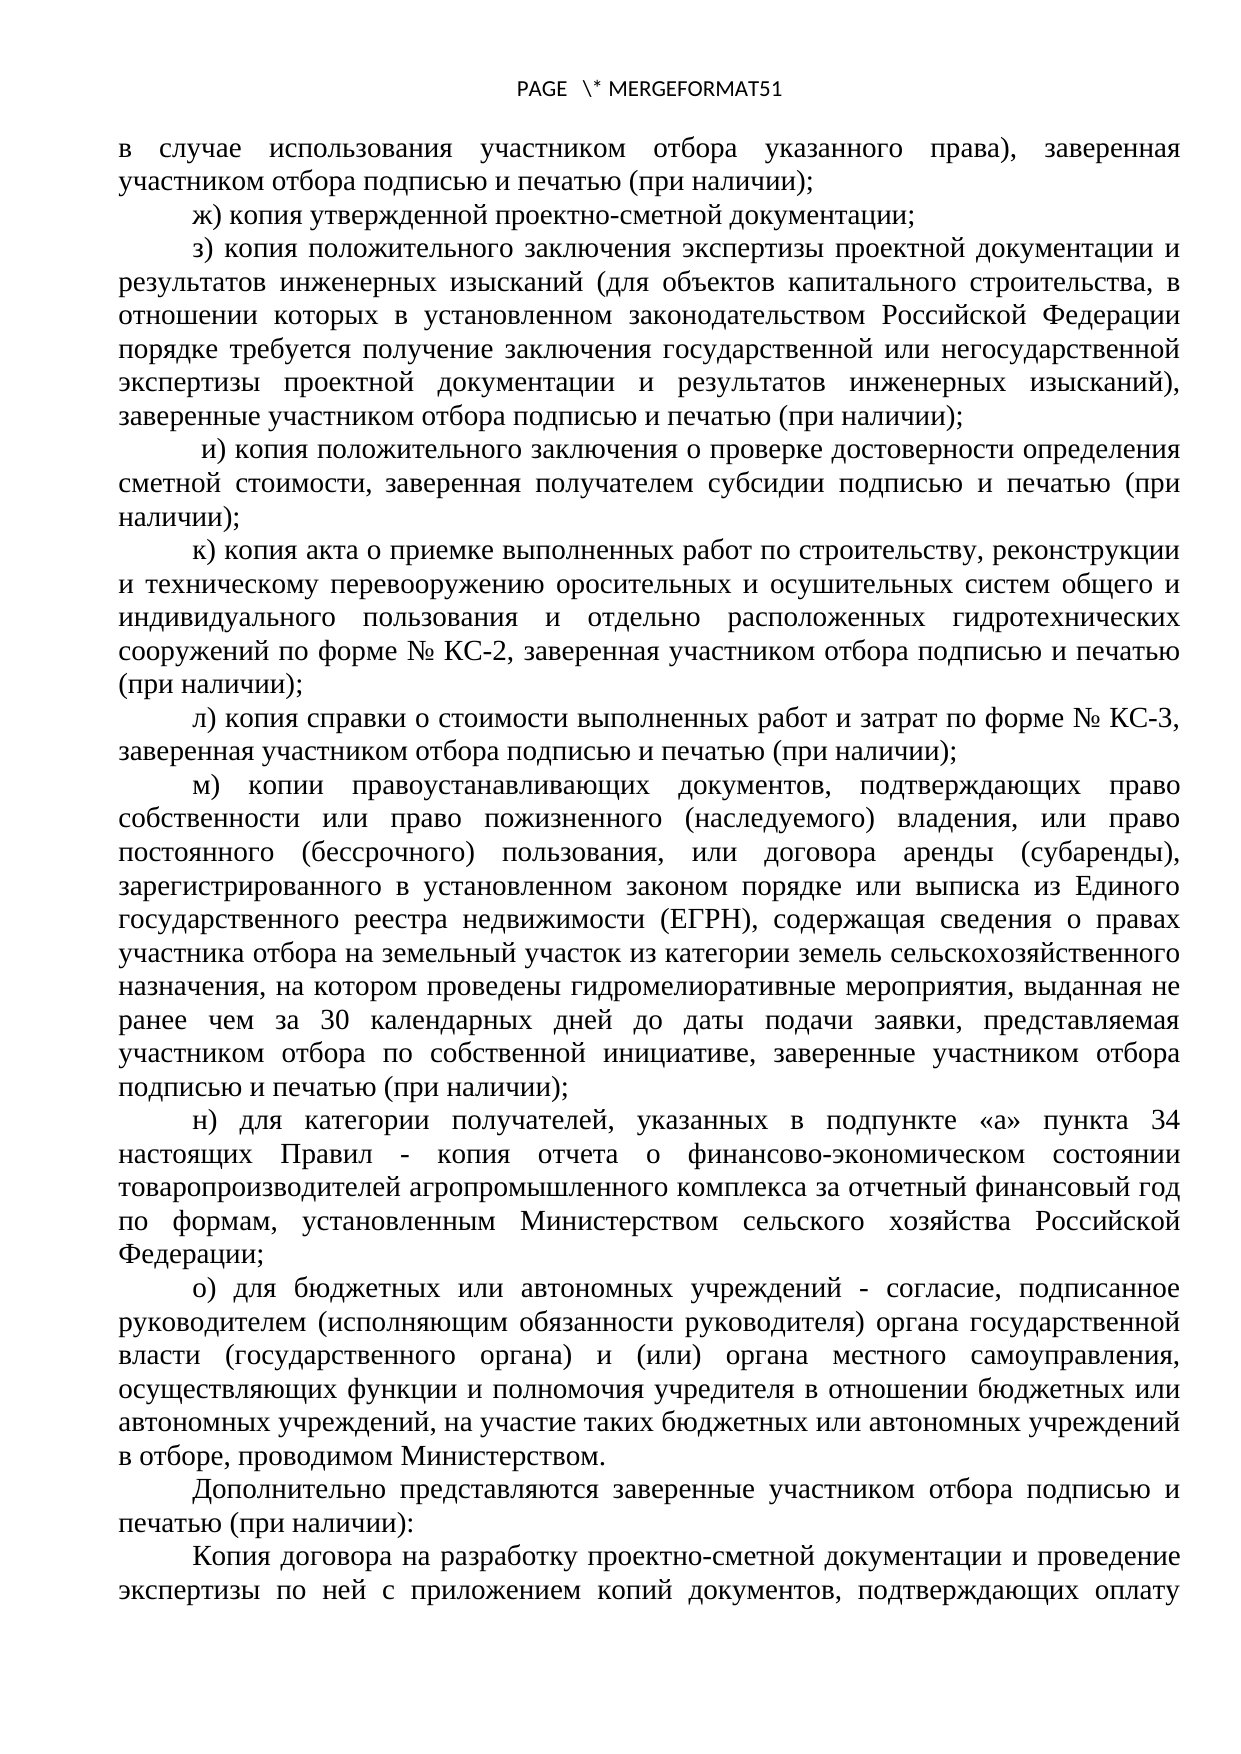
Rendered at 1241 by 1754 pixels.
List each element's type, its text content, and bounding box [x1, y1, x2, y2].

text м) копии правоустанавливающих документов, подтверждающих право собственности или право пожизненного (наследуемого) владения, или право постоянного (бессрочного) пользования, или договора аренды (субаренды), зарегистрированного в установленном законом порядке или выписка из Единого государственного реестра недвижимости (ЕГРН), содержащая сведения о правах участника отбора на земельный участок из категории земель сельскохозяйственного назначения, на котором проведены гидромелиоративные мероприятия, выданная не ранее чем за 30 календарных дней до даты подачи заявки, представляемая участником отбора по собственной инициативе, заверенные участником отбора подписью и печатью (при наличии); [118, 767, 1181, 1102]
text о) для бюджетных или автономных учреждений - согласие, подписанное руководителем (исполняющим обязанности руководителя) органа государственной власти (государственного органа) и (или) органа местного самоуправления, осуществляющих функции и полномочия учредителя в отношении бюджетных или автономных учреждений, на участие таких бюджетных или автономных учреждений в отборе, проводимом Министерством. [118, 1270, 1181, 1471]
text к) копия акта о приемке выполненных работ по строительству, реконструкции и техническому перевооружению оросительных и осушительных систем общего и индивидуального пользования и отдельно расположенных гидротехнических сооружений по форме № КС-2, заверенная участником отбора подписью и печатью (при наличии); [118, 532, 1181, 700]
text з) копия положительного заключения экспертизы проектной документации и результатов инженерных изысканий (для объектов капитального строительства, в отношении которых в установленном законодательством Российской Федерации порядке требуется получение заключения государственной или негосударственной экспертизы проектной документации и результатов инженерных изысканий), заверенные участником отбора подписью и печатью (при наличии); [118, 230, 1181, 432]
text ж) копия утвержденной проектно-сметной документации; [118, 197, 1181, 230]
text и) копия положительного заключения о проверке достоверности определения сметной стоимости, заверенная получателем субсидии подписью и печатью (при наличии); [118, 432, 1181, 532]
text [118, 1538, 1181, 1606]
text л) копия справки о стоимости выполненных работ и затрат по форме № КС-3, заверенная участником отбора подписью и печатью (при наличии); [118, 700, 1181, 767]
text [118, 130, 1181, 197]
text Дополнительно представляются заверенные участником отбора подписью и печатью (при наличии): [118, 1471, 1181, 1538]
text н) для категории получателей, указанных в подпункте «а» пункта 34 настоящих Правил - копия отчета о финансово-экономическом состоянии товаропроизводителей агропромышленного комплекса за отчетный финансовый год по формам, установленным Министерством сельского хозяйства Российской Федерации; [118, 1102, 1181, 1270]
